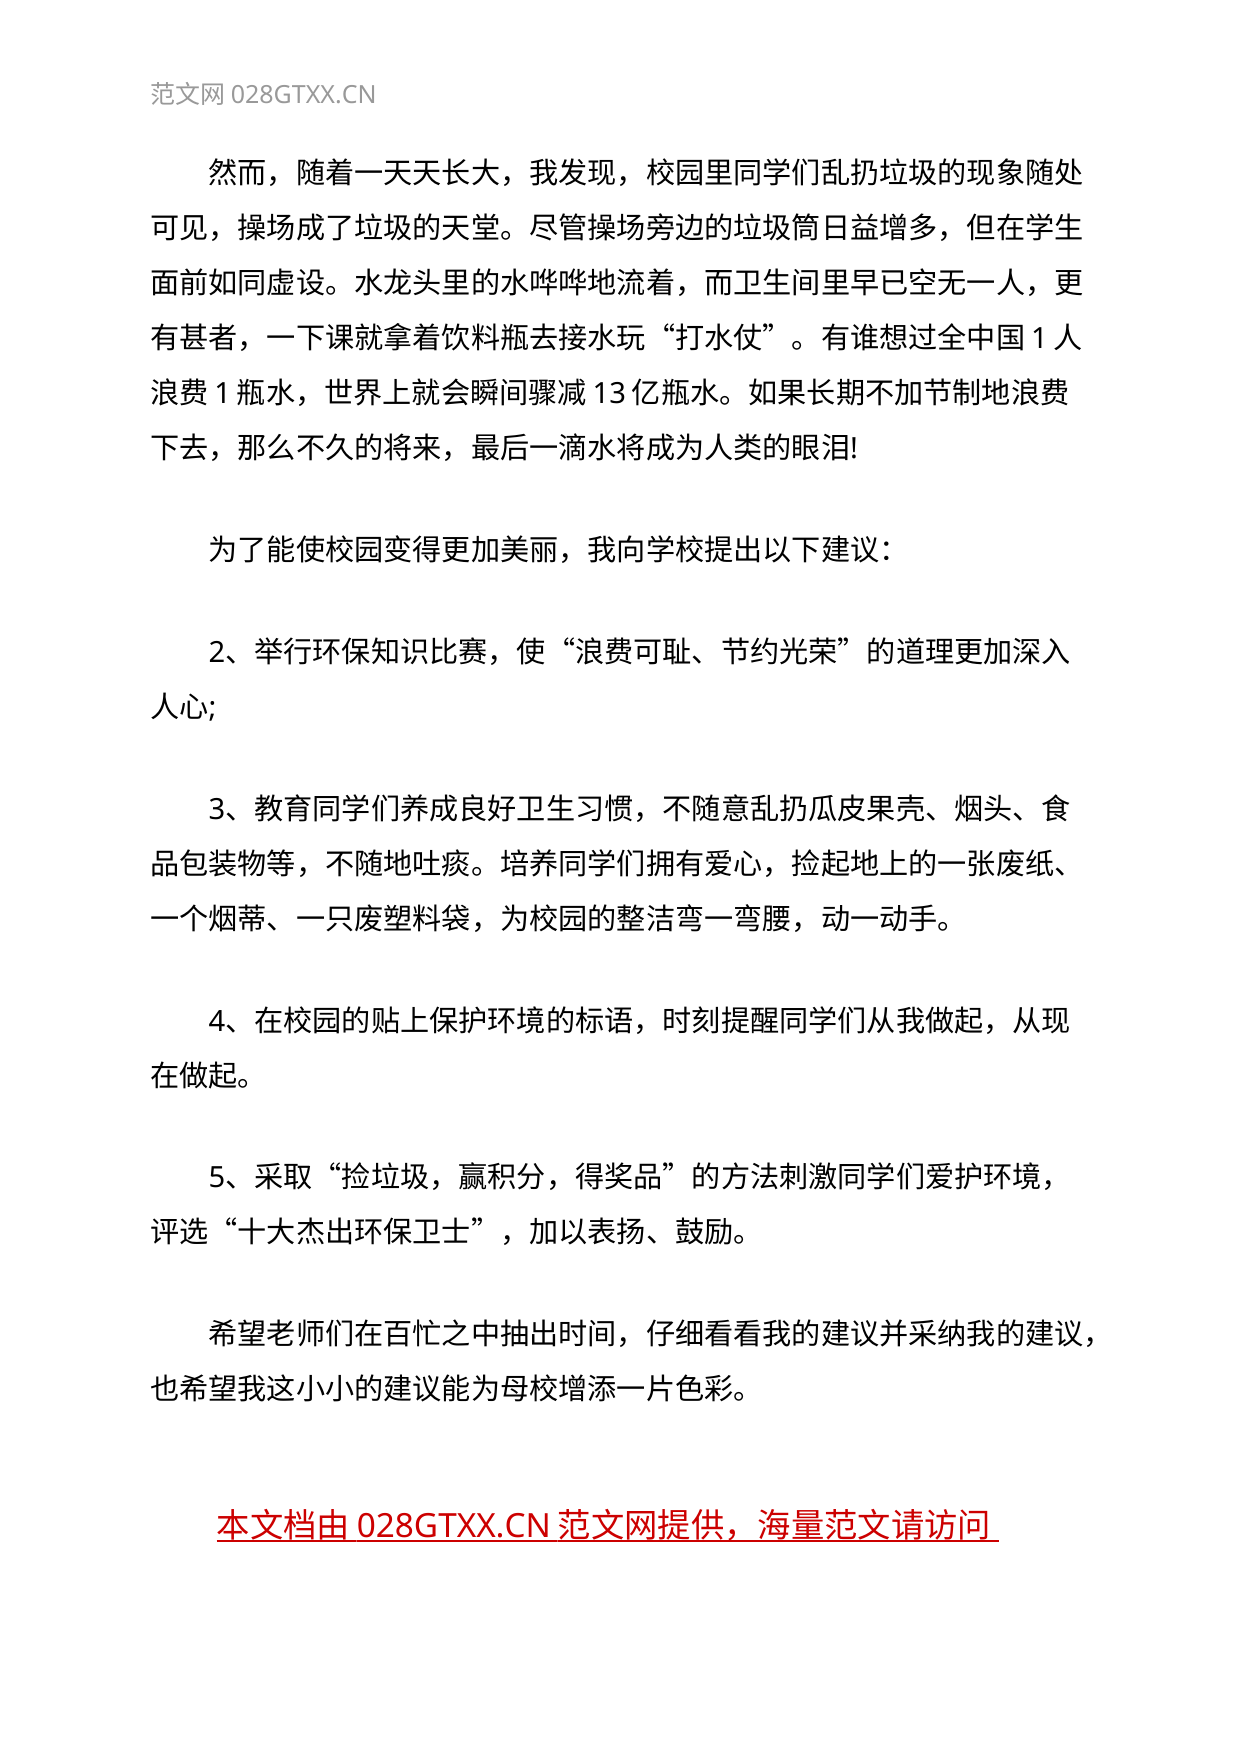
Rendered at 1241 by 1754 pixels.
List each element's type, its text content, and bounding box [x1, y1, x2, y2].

text 然而，随着一天天长大，我发现，校园里同学们乱扔垃圾的现象随处可见，操场成了垃圾的天堂。尽管操场旁边的垃圾筒日益增多，但在学生面前如同虚设。水龙头里的水哗哗地流着，而卫生间里早已空无一人，更有甚者，一下课就拿着饮料瓶去接水玩“打水仗”。有谁想过全中国1人浪费1瓶水，世界上就会瞬间骤减13亿瓶水。如果长期不加节制地浪费下去，那么不久的将来，最后一滴水将成为人类的眼泪! [150, 150, 1090, 467]
text 4、在校园的贴上保护环境的标语，时刻提醒同学们从我做起，从现在做起。 [150, 997, 1090, 1094]
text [150, 1498, 1090, 1547]
text 2、举行环保知识比赛，使“浪费可耻、节约光荣”的道理更加深入人心; [150, 628, 1090, 726]
text 5、采取“捡垃圾，赢积分，得奖品”的方法刺激同学们爱护环境，评选“十大杰出环保卫士”，加以表扬、鼓励。 [150, 1154, 1090, 1251]
text 为了能使校园变得更加美丽，我向学校提出以下建议： [150, 527, 1090, 569]
text 3、教育同学们养成良好卫生习惯，不随意乱扔瓜皮果壳、烟头、食品包装物等，不随地吐痰。培养同学们拥有爱心，捡起地上的一张废纸、一个烟蒂、一只废塑料袋，为校园的整洁弯一弯腰，动一动手。 [150, 785, 1090, 938]
text 希望老师们在百忙之中抽出时间，仔细看看我的建议并采纳我的建议，也希望我这小小的建议能为母校增添一片色彩。 [150, 1311, 1090, 1408]
